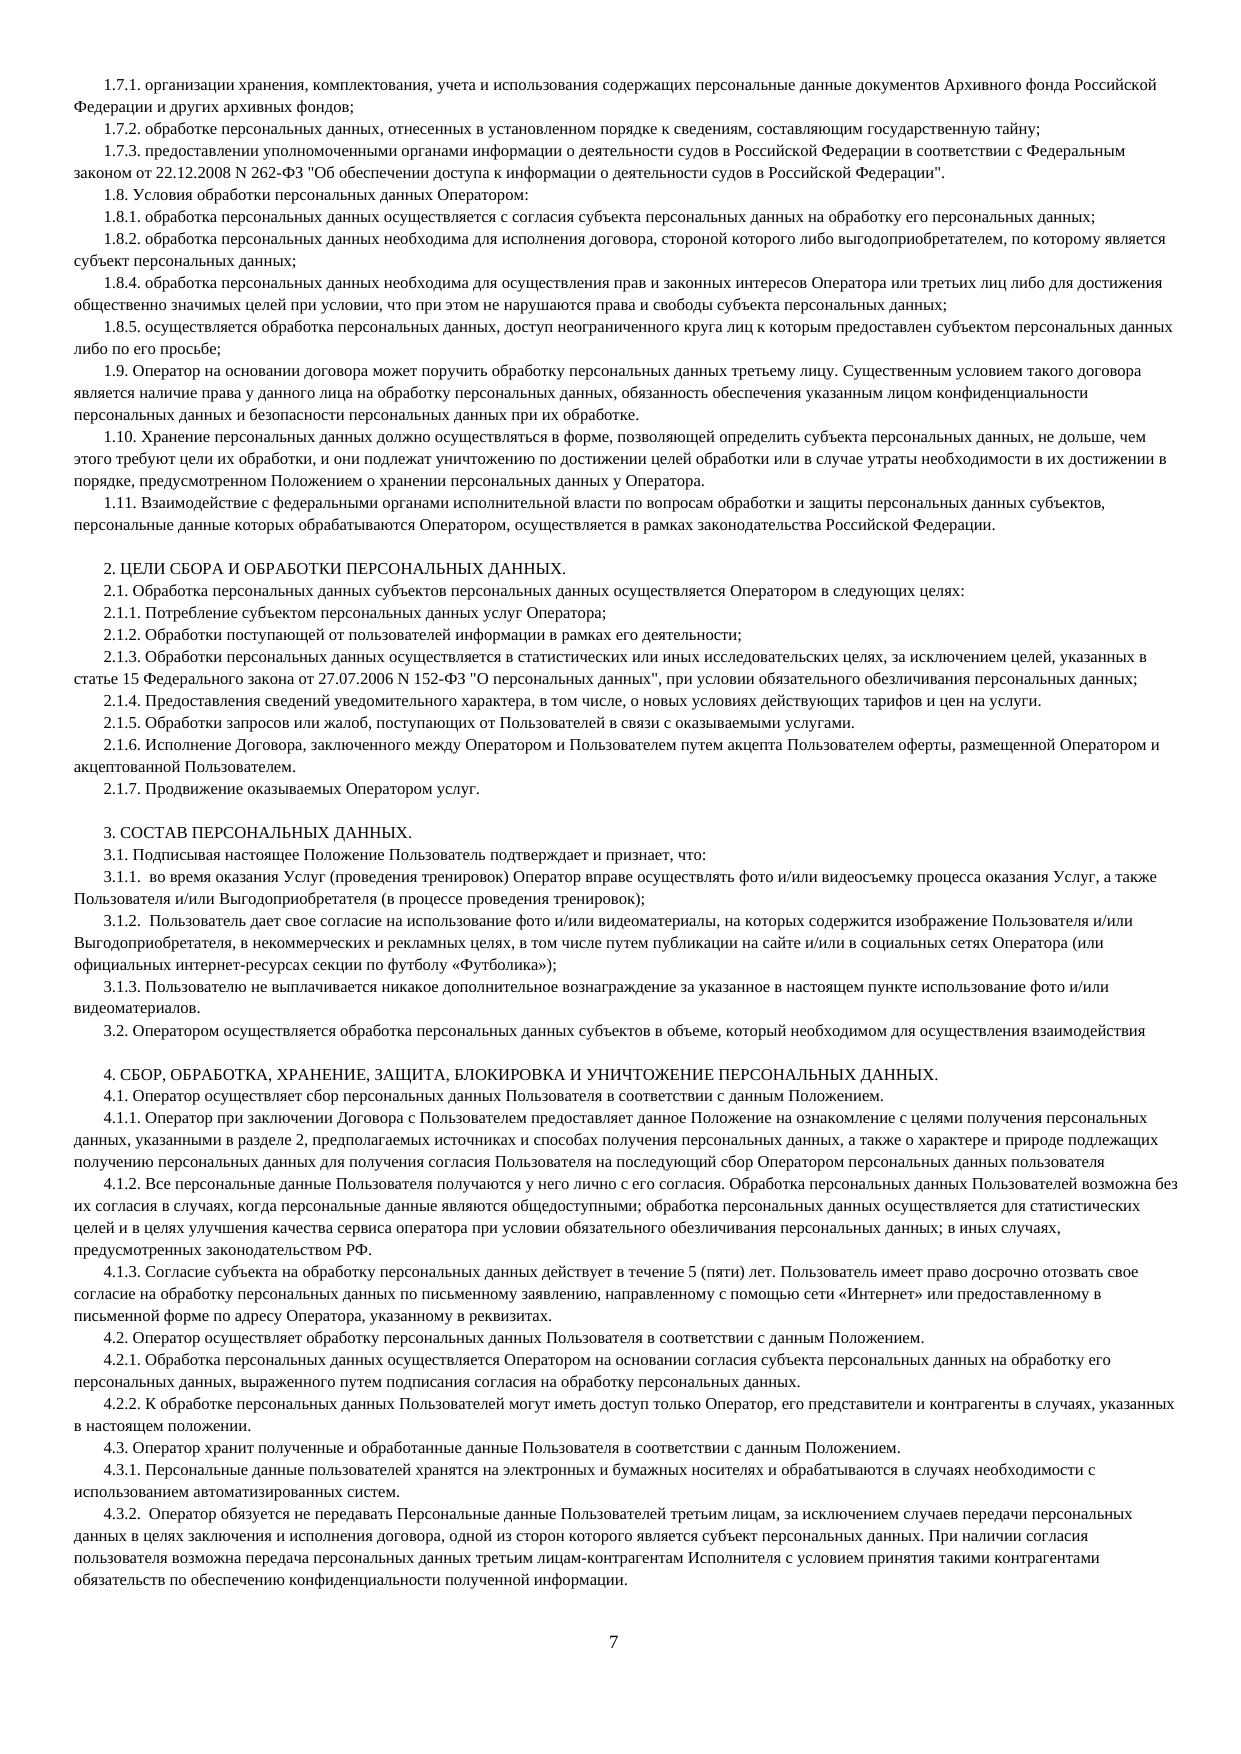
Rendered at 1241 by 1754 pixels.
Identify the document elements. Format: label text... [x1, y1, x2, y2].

text 2.1.7. Продвижение оказываемых Оператором услуг. [74, 778, 1181, 798]
text 1.7.1. организации хранения, комплектования, учета и использования содержащих персональные данные документов Архивного фонда Российской Федерации и других архивных фондов; [74, 75, 1181, 116]
text 2.1.1. Потребление субъектом персональных данных услуг Оператора; [74, 603, 1181, 622]
text 4.3.2. Оператор обязуется не передавать Персональные данные Пользователей третьим лицам, за исключением случаев передачи персональных данных в целях заключения и исполнения договора, одной из сторон которого является субъект персональных данных. При наличии согласия пользователя возможна передача персональных данных третьим лицам-контрагентам Исполнителя с условием принятия такими контрагентами обязательств по обеспечению конфиденциальности полученной информации. [74, 1504, 1181, 1589]
text 1.8. Условия обработки персональных данных Оператором: [74, 185, 1181, 204]
text 4.2.2. К обработке персональных данных Пользователей могут иметь доступ только Оператор, его представители и контрагенты в случаях, указанных в настоящем положении. [74, 1394, 1181, 1435]
text 4.1.2. Все персональные данные Пользователя получаются у него лично с его согласия. Обработка персональных данных Пользователей возможна без их согласия в случаях, когда персональные данные являются общедоступными; обработка персональных данных осуществляется для статистических целей и в целях улучшения качества сервиса оператора при условии обязательного обезличивания персональных данных; в иных случаях, предусмотренных законодательством РФ. [74, 1174, 1181, 1259]
text 1.7.2. обработке персональных данных, отнесенных в установленном порядке к сведениям, составляющим государственную тайну; [74, 119, 1181, 138]
text 2.1.2. Обработки поступающей от пользователей информации в рамках его деятельности; [74, 625, 1181, 644]
text 1.8.4. обработка персональных данных необходима для осуществления прав и законных интересов Оператора или третьих лиц либо для достижения общественно значимых целей при условии, что при этом не нарушаются права и свободы субъекта персональных данных; [74, 273, 1181, 314]
text 1.11. Взаимодействие с федеральными органами исполнительной власти по вопросам обработки и защиты персональных данных субъектов, персональные данные которых обрабатываются Оператором, осуществляется в рамках законодательства Российской Федерации. [74, 493, 1181, 534]
text 3.1.2. Пользователь дает свое согласие на использование фото и/или видеоматериалы, на которых содержится изображение Пользователя и/или Выгодоприобретателя, в некоммерческих и рекламных целях, в том числе путем публикации на сайте и/или в социальных сетях Оператора (или официальных интернет-ресурсах секции по футболу «Футболика»); [74, 910, 1181, 973]
text 4.3.1. Персональные данные пользователей хранятся на электронных и бумажных носителях и обрабатываются в случаях необходимости с использованием автоматизированных систем. [74, 1460, 1181, 1501]
text 4.2.1. Обработка персональных данных осуществляется Оператором на основании согласия субъекта персональных данных на обработку его персональных данных, выраженного путем подписания согласия на обработку персональных данных. [74, 1350, 1181, 1391]
text 1.8.2. обработка персональных данных необходима для исполнения договора, стороной которого либо выгодоприобретателем, по которому является субъект персональных данных; [74, 229, 1181, 270]
text 3.1.3. Пользователю не выплачивается никакое дополнительное вознаграждение за указанное в настоящем пункте использование фото и/или видеоматериалов. [74, 976, 1181, 1017]
text 4.3. Оператор хранит полученные и обработанные данные Пользователя в соответствии с данным Положением. [74, 1438, 1181, 1457]
text 1.9. Оператор на основании договора может поручить обработку персональных данных третьему лицу. Существенным условием такого договора является наличие права у данного лица на обработку персональных данных, обязанность обеспечения указанным лицом конфиденциальности персональных данных и безопасности персональных данных при их обработке. [74, 361, 1181, 424]
text 1.8.1. обработка персональных данных осуществляется с согласия субъекта персональных данных на обработку его персональных данных; [74, 207, 1181, 226]
text 4.2. Оператор осуществляет обработку персональных данных Пользователя в соответствии с данным Положением. [74, 1328, 1181, 1347]
text 2.1.5. Обработки запросов или жалоб, поступающих от Пользователей в связи с оказываемыми услугами. [74, 713, 1181, 732]
text 3. СОСТАВ ПЕРСОНАЛЬНЫХ ДАННЫХ. [74, 822, 1181, 842]
text 4.1.1. Оператор при заключении Договора с Пользователем предоставляет данное Положение на ознакомление с целями получения персональных данных, указанными в разделе 2, предполагаемых источниках и способах получения персональных данных, а также о характере и природе подлежащих получению персональных данных для получения согласия Пользователя на последующий сбор Оператором персональных данных пользователя [74, 1108, 1181, 1171]
text 4.1. Оператор осуществляет сбор персональных данных Пользователя в соответствии с данным Положением. [74, 1086, 1181, 1105]
text 1.10. Хранение персональных данных должно осуществляться в форме, позволяющей определить субъекта персональных данных, не дольше, чем этого требуют цели их обработки, и они подлежат уничтожению по достижении целей обработки или в случае утраты необходимости в их достижении в порядке, предусмотренном Положением о хранении персональных данных у Оператора. [74, 427, 1181, 490]
text 2.1.3. Обработки персональных данных осуществляется в статистических или иных исследовательских целях, за исключением целей, указанных в статье 15 Федерального закона от 27.07.2006 N 152-ФЗ "О персональных данных", при условии обязательного обезличивания персональных данных; [74, 647, 1181, 688]
text 3.1.1. во время оказания Услуг (проведения тренировок) Оператор вправе осуществлять фото и/или видеосъемку процесса оказания Услуг, а также Пользователя и/или Выгодоприобретателя (в процессе проведения тренировок); [74, 866, 1181, 908]
text 1.7.3. предоставлении уполномоченными органами информации о деятельности судов в Российской Федерации в соответствии с Федеральным законом от 22.12.2008 N 262-ФЗ "Об обеспечении доступа к информации о деятельности судов в Российской Федерации". [74, 141, 1181, 182]
text 2.1.4. Предоставления сведений уведомительного характера, в том числе, о новых условиях действующих тарифов и цен на услуги. [74, 691, 1181, 710]
text 4.1.3. Согласие субъекта на обработку персональных данных действует в течение 5 (пяти) лет. Пользователь имеет право досрочно отозвать свое согласие на обработку персональных данных по письменному заявлению, направленному с помощью сети «Интернет» или предоставленному в письменной форме по адресу Оператора, указанному в реквизитах. [74, 1262, 1181, 1325]
text 1.8.5. осуществляется обработка персональных данных, доступ неограниченного круга лиц к которым предоставлен субъектом персональных данных либо по его просьбе; [74, 317, 1181, 358]
text 2.1. Обработка персональных данных субъектов персональных данных осуществляется Оператором в следующих целях: [74, 581, 1181, 600]
text 2.1.6. Исполнение Договора, заключенного между Оператором и Пользователем путем акцепта Пользователем оферты, размещенной Оператором и акцептованной Пользователем. [74, 734, 1181, 776]
text 2. ЦЕЛИ СБОРА И ОБРАБОТКИ ПЕРСОНАЛЬНЫХ ДАННЫХ. [74, 559, 1181, 578]
text 3.1. Подписывая настоящее Положение Пользователь подтверждает и признает, что: [74, 844, 1181, 864]
text 3.2. Оператором осуществляется обработка персональных данных субъектов в объеме, который необходимом для осуществления взаимодействия [74, 1020, 1181, 1039]
text 4. СБОР, ОБРАБОТКА, ХРАНЕНИЕ, ЗАЩИТА, БЛОКИРОВКА И УНИЧТОЖЕНИЕ ПЕРСОНАЛЬНЫХ ДАННЫХ. [74, 1064, 1181, 1083]
